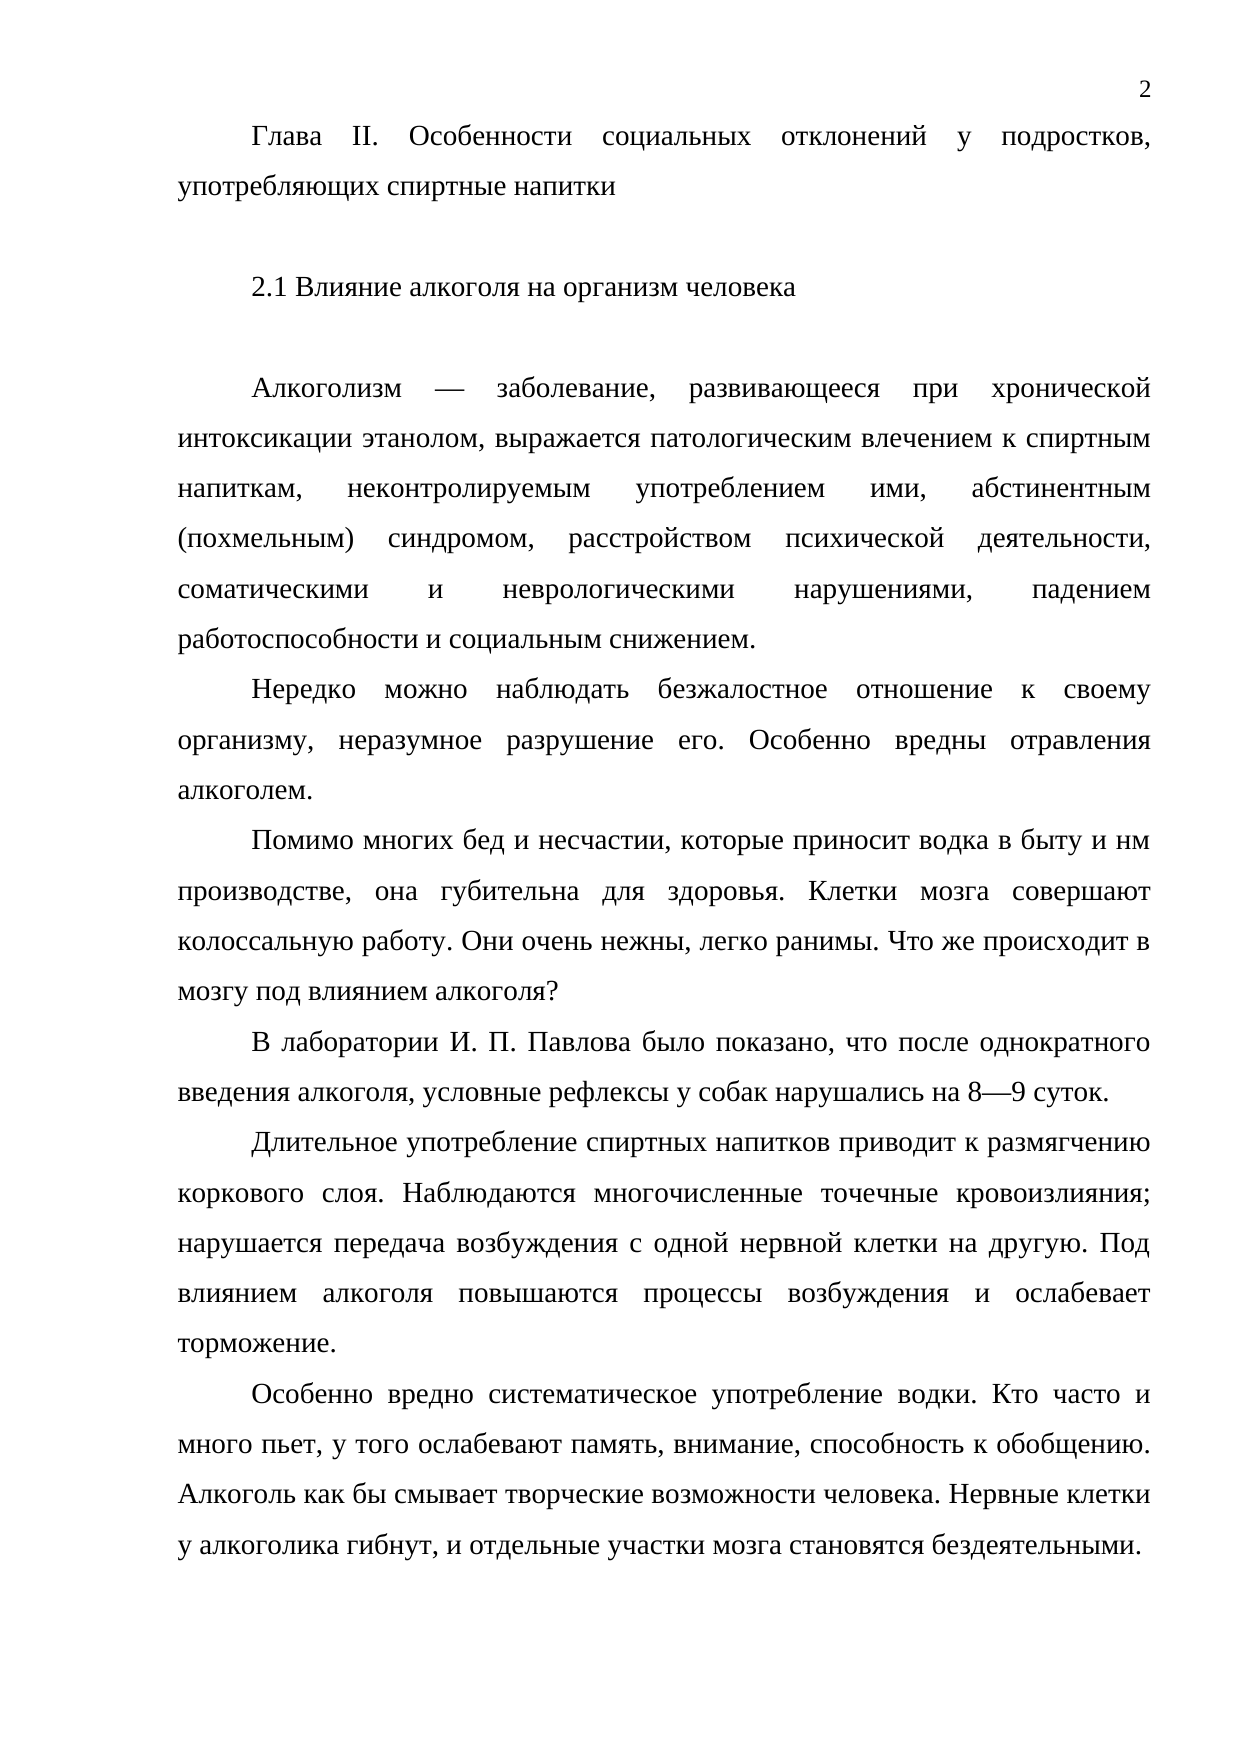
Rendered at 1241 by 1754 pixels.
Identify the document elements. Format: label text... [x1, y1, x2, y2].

text Длительное употребление спиртных напитков приводит к размягчению коркового слоя. Наблюдаются многочисленные точечные кровоизлияния; нарушается передача возбуждения с одной нервной клетки на другую. Под влиянием алкоголя повышаются процессы возбуждения и ослабевает торможение. [177, 1124, 1152, 1359]
text Алкоголизм — заболевание, развивающееся при хронической интоксикации этанолом, выражается патологическим влечением к спиртным напиткам, неконтролируемым употреблением ими, абстинентным (похмельным) синдромом, расстройством психической деятельности, соматическими и неврологическими нарушениями, падением работоспособности и социальным снижением. [177, 370, 1152, 655]
text Особенно вредно систематическое употребление водки. Кто часто и много пьет, у того ослабевают память, внимание, способность к обобщению. Алкоголь как бы смывает творческие возможности человека. Нервные клетки у алкоголика гибнут, и отдельные участки мозга становятся бездеятельными. [177, 1376, 1152, 1560]
text Глава II. Особенности социальных отклонений у подростков, употребляющих спиртные напитки [177, 118, 1152, 202]
text 2.1 Влияние алкоголя на организм человека [177, 269, 1152, 303]
text Помимо многих бед и несчастии, которые приносит водка в быту и нм производстве, она губительна для здоровья. Клетки мозга совершают колоссальную работу. Они очень нежны, легко ранимы. Что же происходит в мозгу под влиянием алкоголя? [177, 822, 1152, 1007]
text В лаборатории И. П. Павлова было показано, что после однократного введения алкоголя, условные рефлексы у собак нарушались на 8—9 суток. [177, 1024, 1152, 1108]
text Нередко можно наблюдать безжалостное отношение к своему организму, неразумное разрушение его. Особенно вредны отравления алкоголем. [177, 672, 1152, 806]
